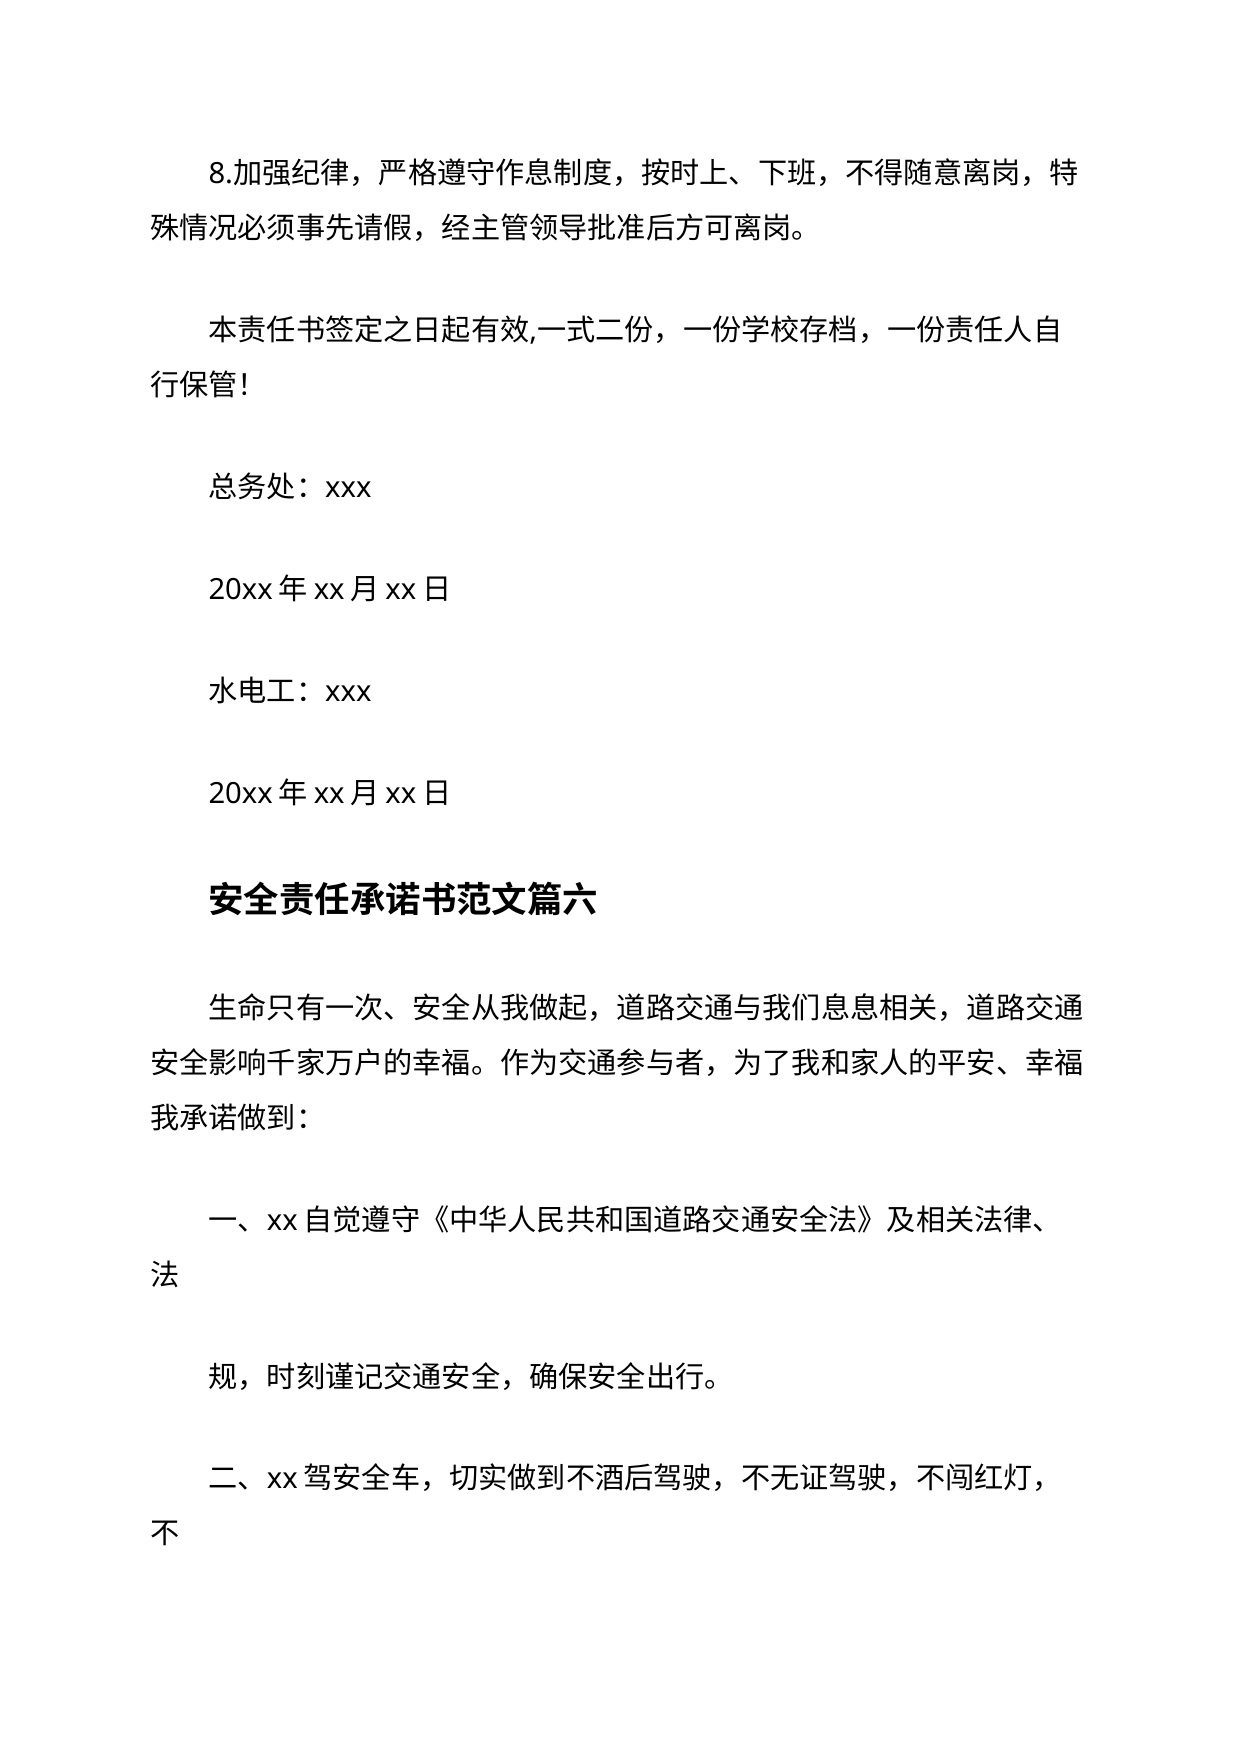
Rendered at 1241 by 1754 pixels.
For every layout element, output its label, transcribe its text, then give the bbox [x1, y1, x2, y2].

text 20xx年xx月xx日 [150, 769, 1090, 812]
text 总务处：xxx [150, 463, 1090, 506]
text 安全责任承诺书范文篇六 [150, 871, 1090, 923]
text 8.加强纪律，严格遵守作息制度，按时上、下班，不得随意离岗，特殊情况必须事先请假，经主管领导批准后方可离岗。 [150, 150, 1090, 247]
text 水电工：xxx [150, 667, 1090, 710]
text 20xx年xx月xx日 [150, 566, 1090, 608]
text 本责任书签定之日起有效,一式二份，一份学校存档，一份责任人自行保管！ [150, 307, 1090, 404]
text 规，时刻谨记交通安全，确保安全出行。 [150, 1353, 1090, 1396]
text 一、xx自觉遵守《中华人民共和国道路交通安全法》及相关法律、法 [150, 1196, 1090, 1294]
text 二、xx驾安全车，切实做到不酒后驾驶，不无证驾驶，不闯红灯，不 [150, 1455, 1090, 1552]
text 生命只有一次、安全从我做起，道路交通与我们息息相关，道路交通安全影响千家万户的幸福。作为交通参与者，为了我和家人的平安、幸福我承诺做到： [150, 985, 1090, 1137]
